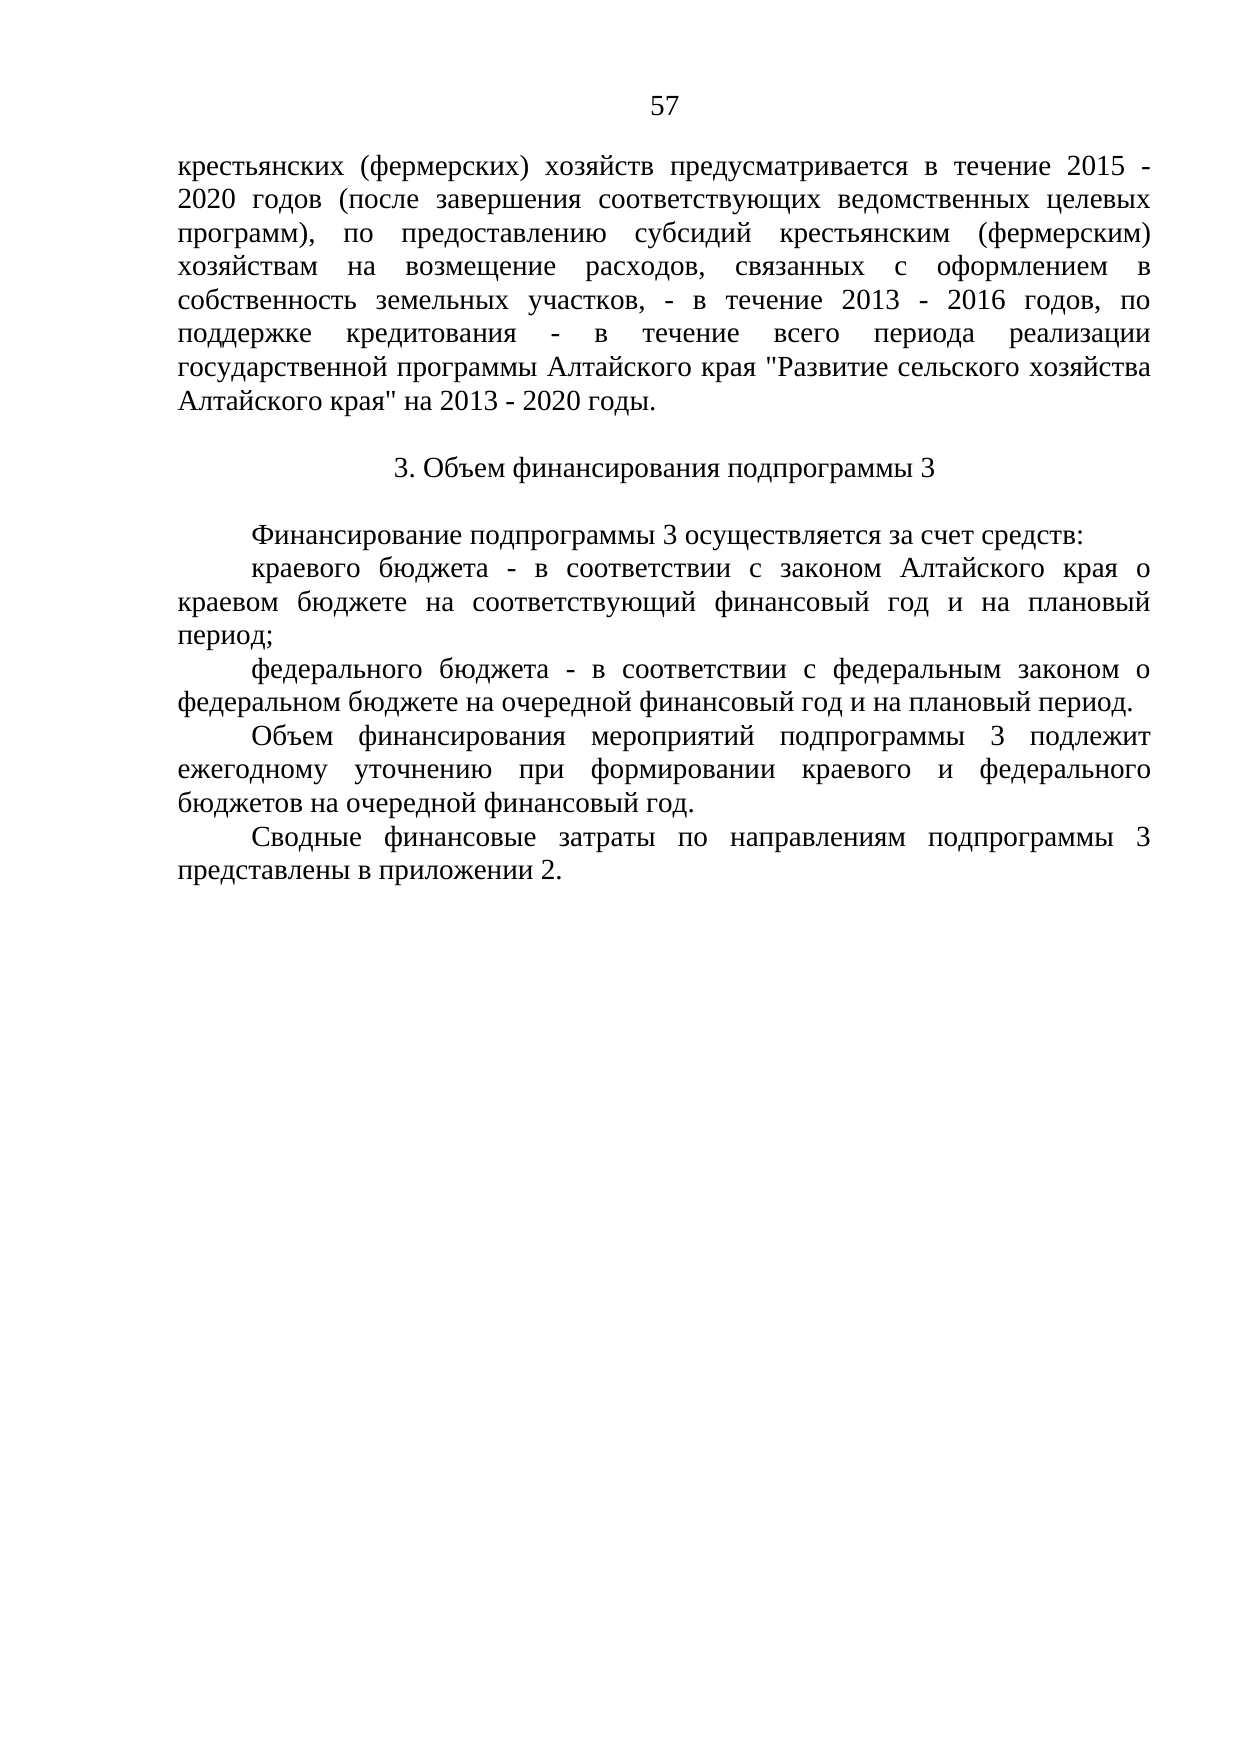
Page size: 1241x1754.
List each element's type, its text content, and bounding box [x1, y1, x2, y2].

text федерального бюджета - в соответствии с федеральным законом о федеральном бюджете на очередной финансовый год и на плановый период. [177, 651, 1152, 718]
text краевого бюджета - в соответствии с законом Алтайского края о краевом бюджете на соответствующий финансовый год и на плановый период; [177, 550, 1152, 651]
text Объем финансирования мероприятий подпрограммы 3 подлежит ежегодному уточнению при формировании краевого и федерального бюджетов на очередной финансовый год. [177, 718, 1152, 819]
text 3. Объем финансирования подпрограммы 3 [177, 450, 1152, 483]
text Сводные финансовые затраты по направлениям подпрограммы 3 представлены в приложении 2. [177, 819, 1152, 886]
text Финансирование подпрограммы 3 осуществляется за счет средств: [177, 517, 1152, 550]
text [177, 148, 1152, 416]
